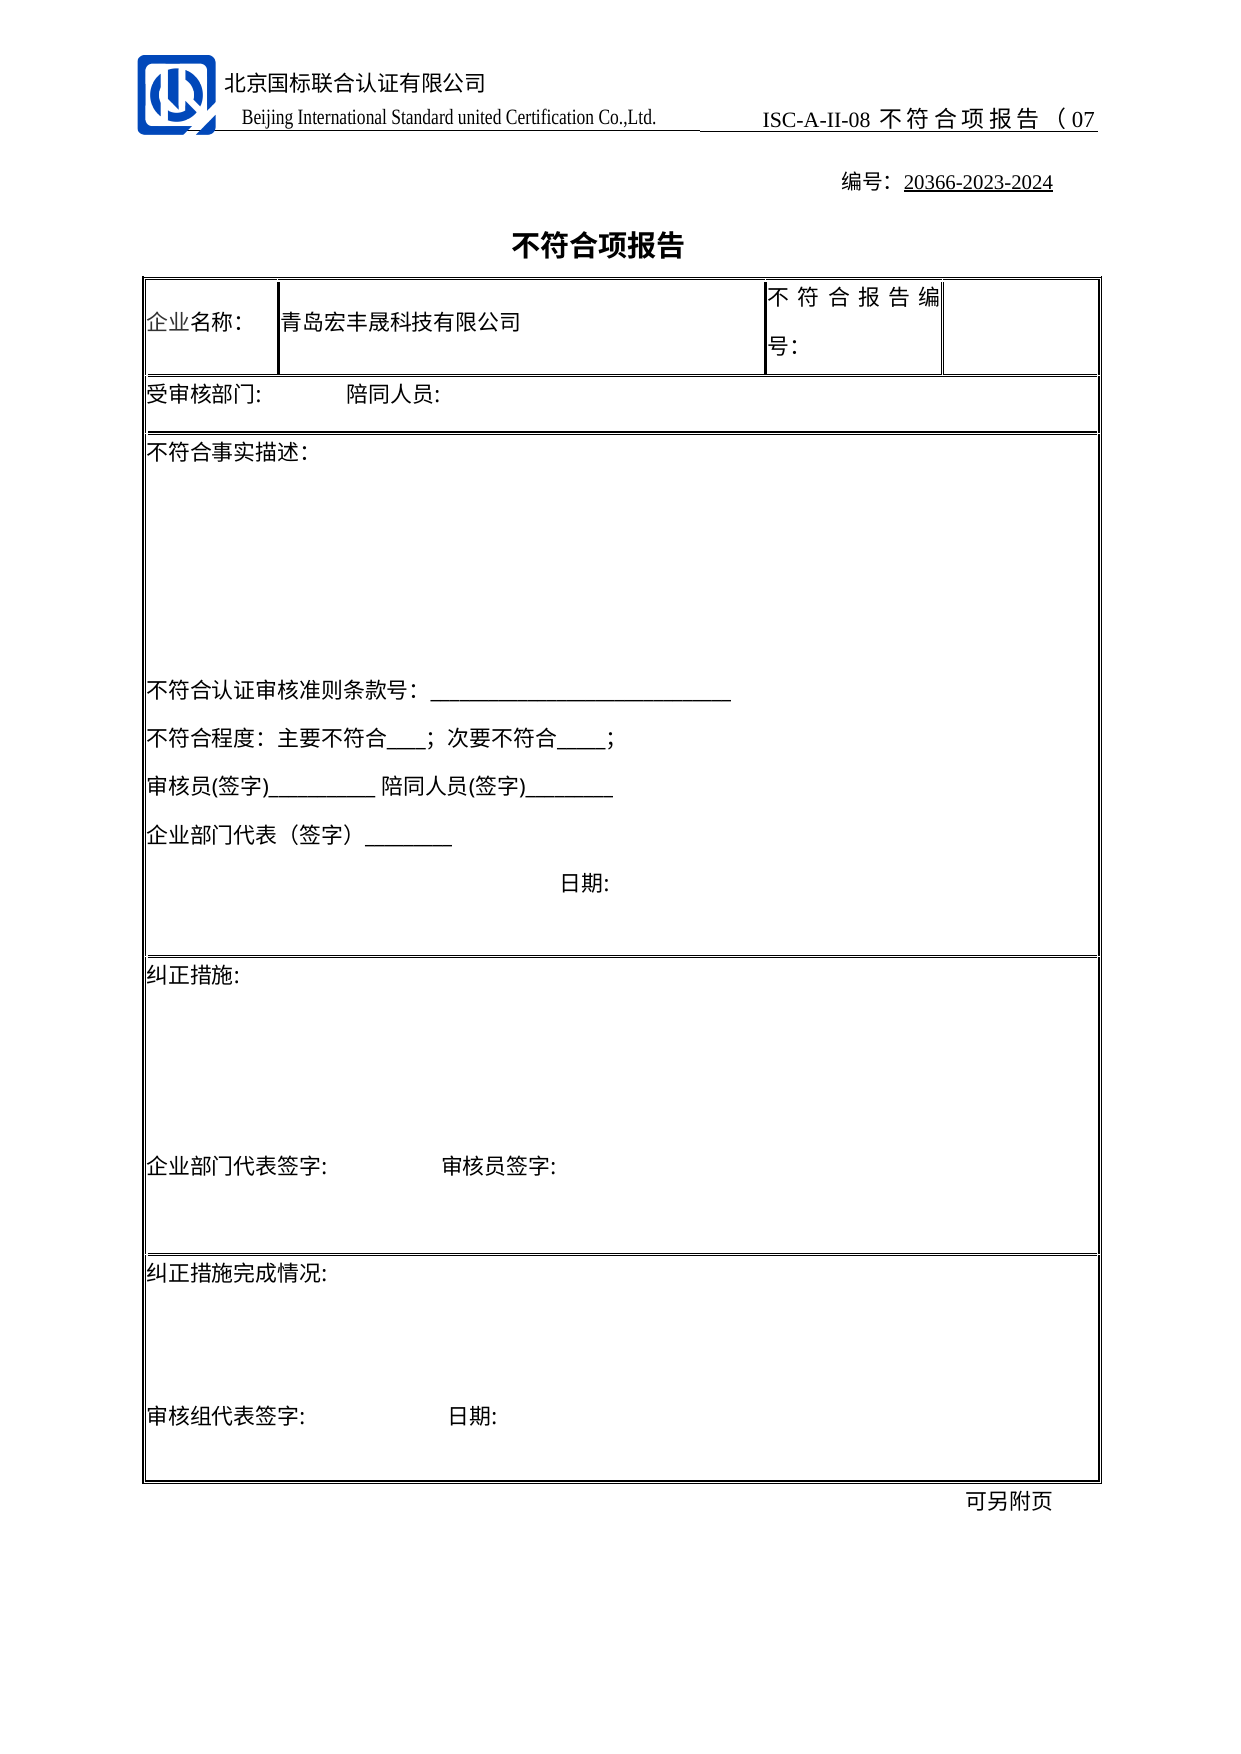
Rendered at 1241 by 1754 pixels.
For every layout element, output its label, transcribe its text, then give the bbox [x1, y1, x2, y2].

table_header 企业名称： [146, 278, 278, 373]
table_header [943, 280, 1098, 373]
table_cell 受审核部门: 陪同人员: [146, 374, 1099, 431]
text 不符合项报告 [144, 211, 1053, 276]
text 可另附页 [144, 1484, 1053, 1516]
table_header 不符合报告编号： [765, 280, 943, 373]
table_cell 纠正措施完成情况: 审核组代表签字: 日期: [146, 1253, 1099, 1480]
table_header 青岛宏丰晟科技有限公司 [278, 280, 765, 373]
table_cell 不符合事实描述： 不符合认证审核准则条款号：_______________________________ 不符合程度：主要不符合____；次要不符合_____； 审核员(签字)___________ 陪同人员(签字)_________ 企业部门代表（签字）_________ 日期: [146, 431, 1099, 955]
table_cell 纠正措施: 企业部门代表签字: 审核员签字: [144, 955, 1100, 1252]
picture [137, 55, 216, 135]
text 编号：20366-2023-2024 [144, 164, 1053, 196]
